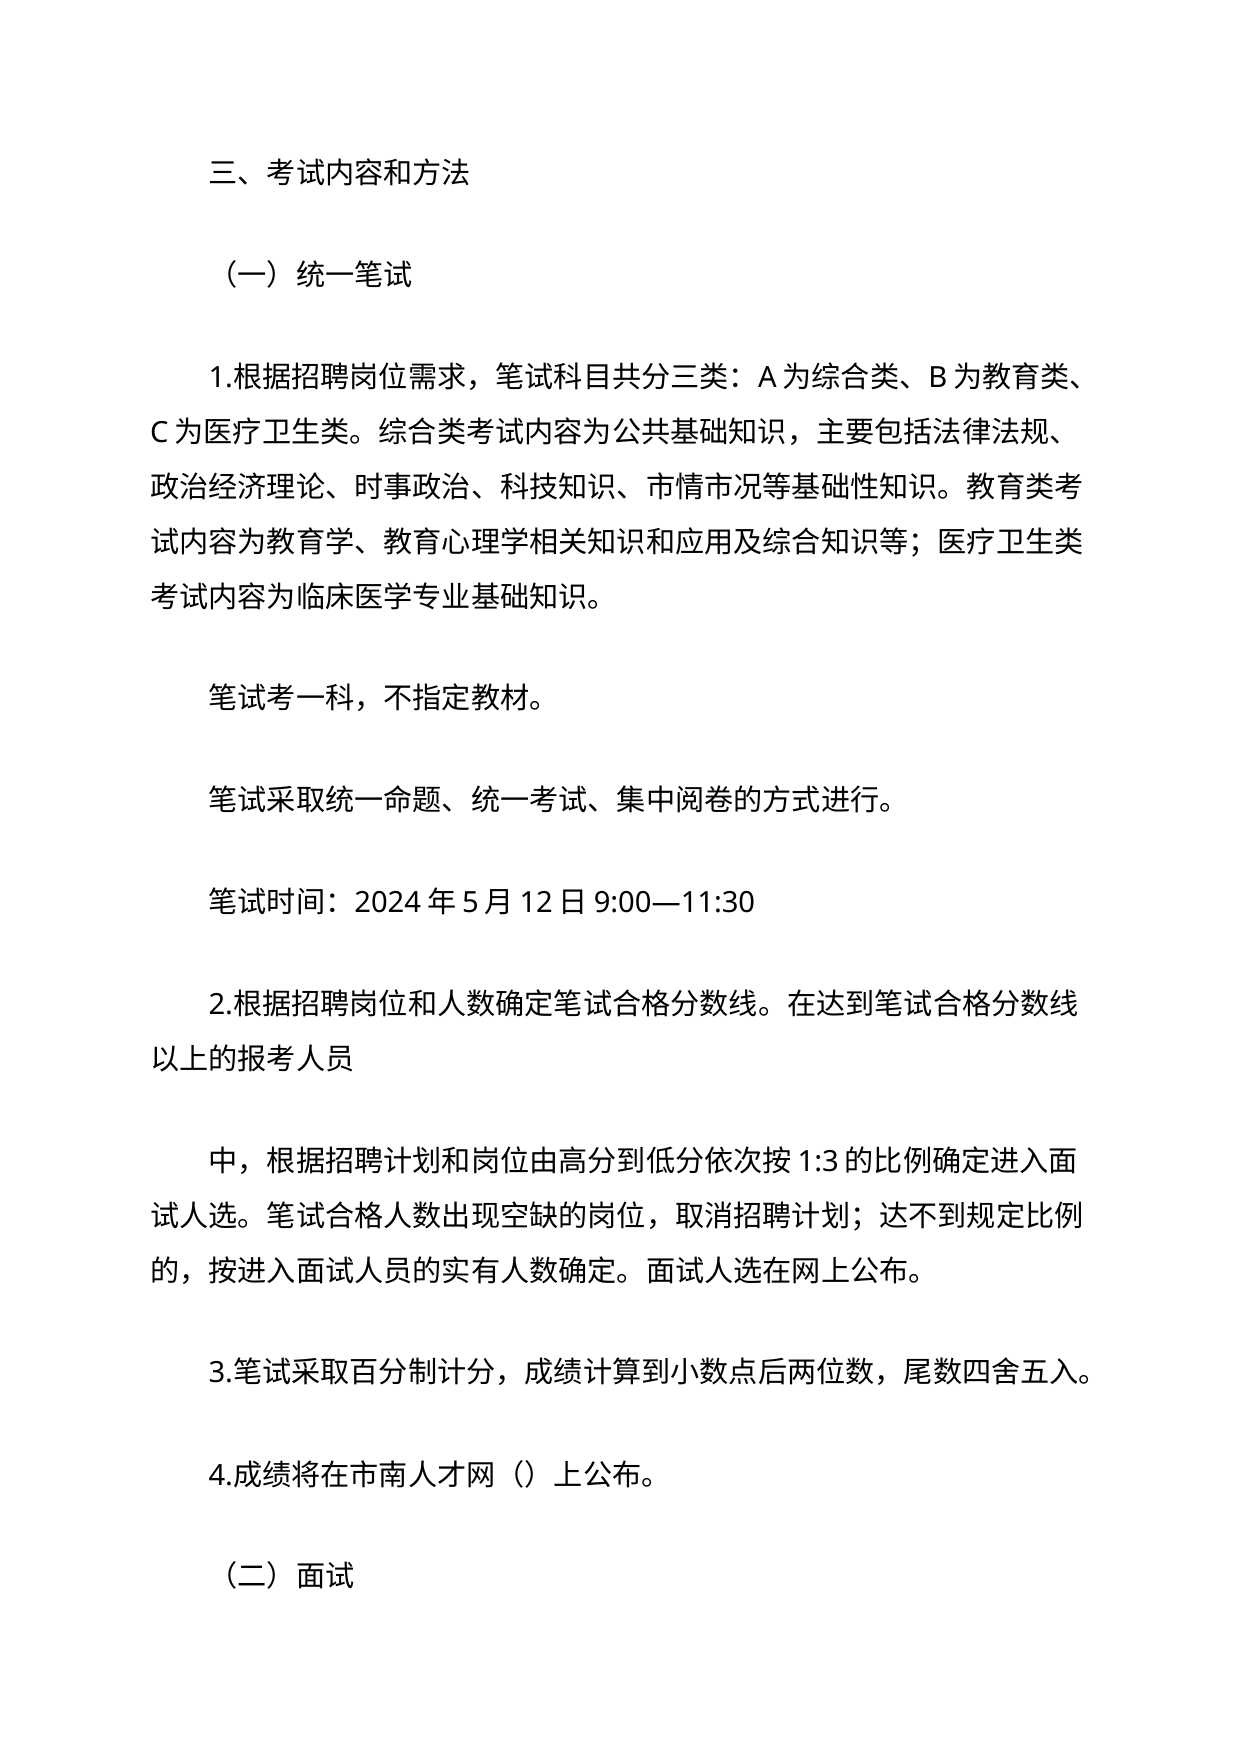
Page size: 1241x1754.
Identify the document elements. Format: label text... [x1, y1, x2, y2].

text 4.成绩将在市南人才网（）上公布。 [150, 1451, 1090, 1493]
text （一）统一笔试 [150, 252, 1090, 294]
text 1.根据招聘岗位需求，笔试科目共分三类：A为综合类、B为教育类、C为医疗卫生类。综合类考试内容为公共基础知识，主要包括法律法规、政治经济理论、时事政治、科技知识、市情市况等基础性知识。教育类考试内容为教育学、教育心理学相关知识和应用及综合知识等；医疗卫生类考试内容为临床医学专业基础知识。 [150, 353, 1090, 616]
text 2.根据招聘岗位和人数确定笔试合格分数线。在达到笔试合格分数线以上的报考人员 [150, 981, 1090, 1078]
text 中，根据招聘计划和岗位由高分到低分依次按1:3的比例确定进入面试人选。笔试合格人数出现空缺的岗位，取消招聘计划；达不到规定比例的，按进入面试人员的实有人数确定。面试人选在网上公布。 [150, 1137, 1090, 1289]
text 笔试考一科，不指定教材。 [150, 675, 1090, 717]
text （二）面试 [150, 1553, 1090, 1595]
text 笔试时间：2024年5月12日9:00—11:30 [150, 879, 1090, 921]
text 笔试采取统一命题、统一考试、集中阅卷的方式进行。 [150, 777, 1090, 819]
text 3.笔试采取百分制计分，成绩计算到小数点后两位数，尾数四舍五入。 [150, 1349, 1090, 1391]
text 三、考试内容和方法 [150, 150, 1090, 192]
